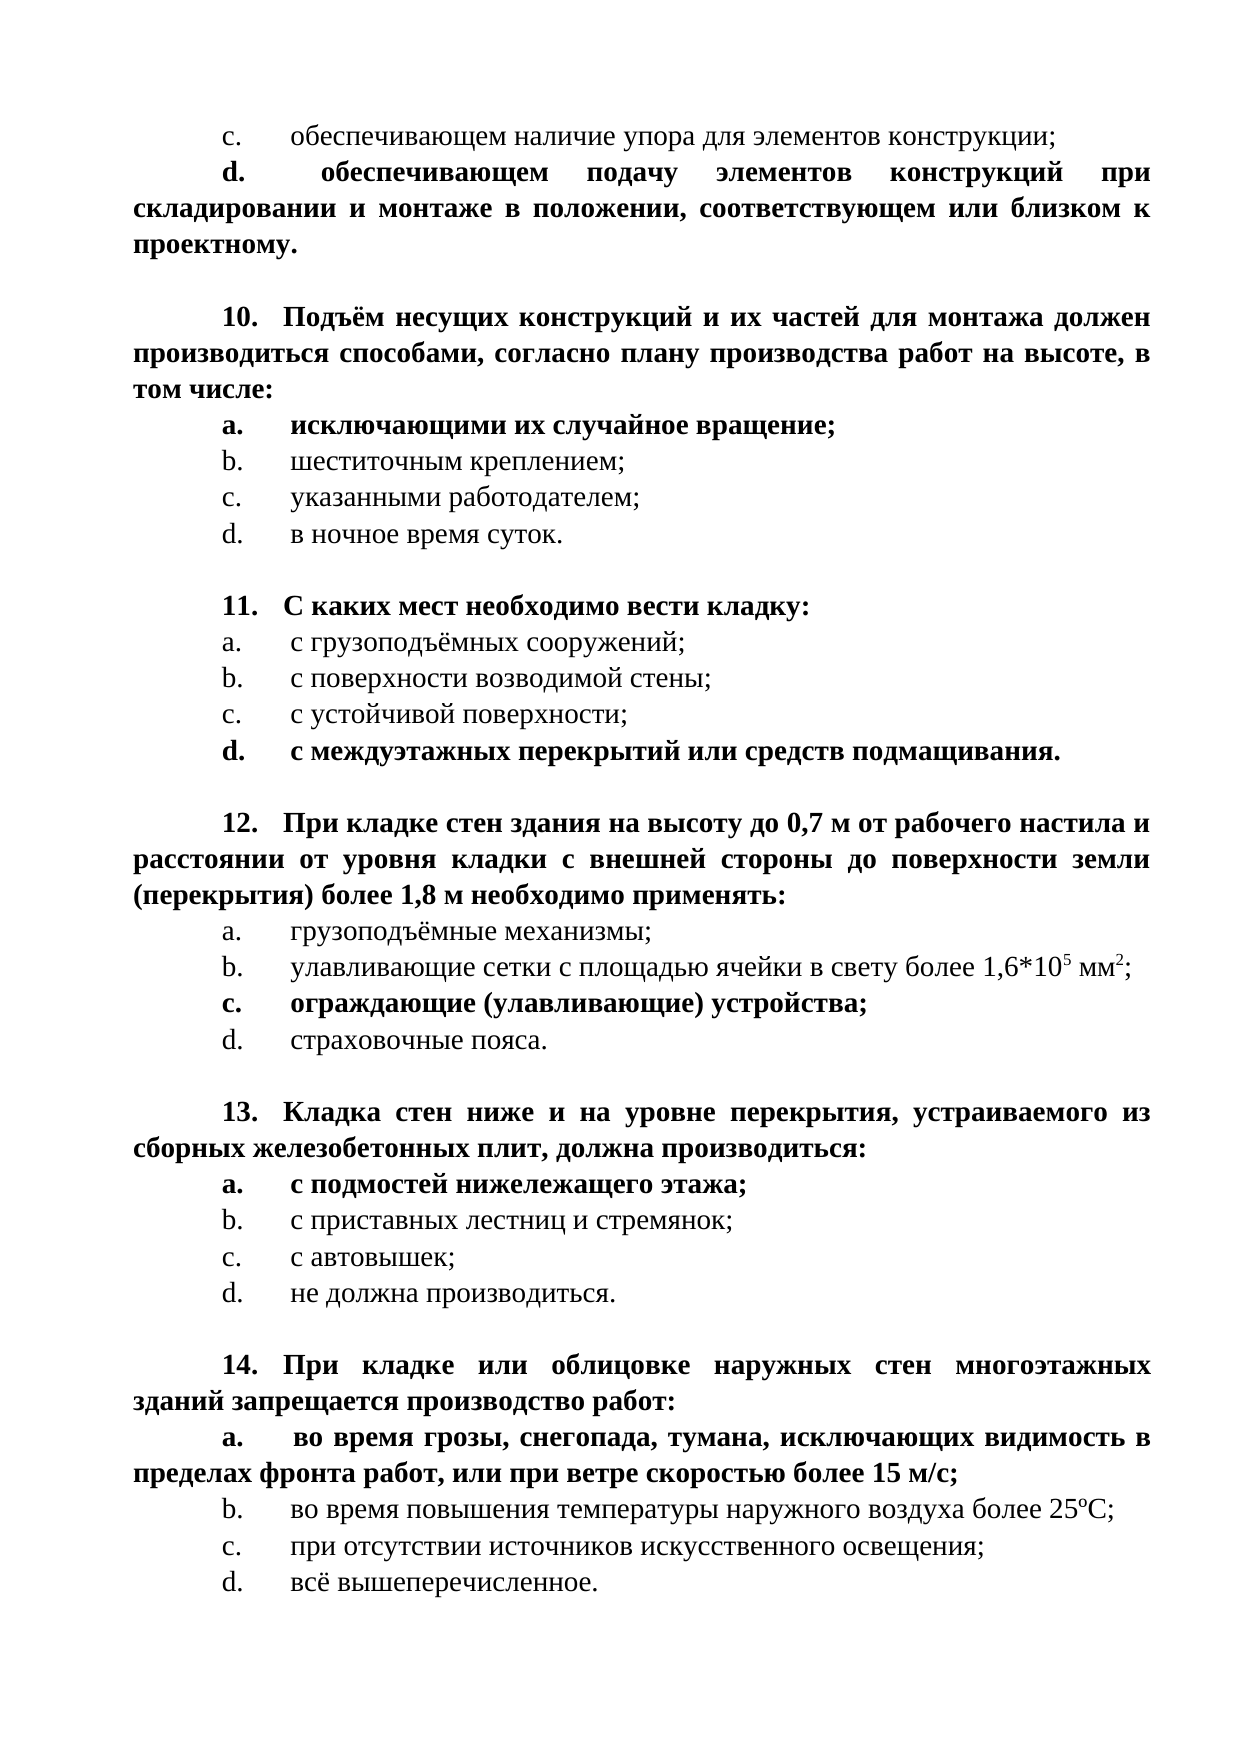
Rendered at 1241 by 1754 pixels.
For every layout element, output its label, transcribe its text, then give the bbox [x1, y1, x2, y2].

list с поверхности возводимой стены; [133, 660, 1152, 694]
list Подъём несущих конструкций и их частей для монтажа должен производиться способами, согласно плану производства работ на высоте, в том числе: [133, 299, 1152, 405]
list С каких мест необходимо вести кладку: [133, 588, 1152, 622]
list исключающими их случайное вращение; [133, 407, 1152, 441]
list во время повышения температуры наружного воздуха более 25ºС; [133, 1492, 1152, 1525]
list страховочные пояса. [133, 1022, 1152, 1055]
list Кладка стен ниже и на уровне перекрытия, устраиваемого из сборных железобетонных плит, должна производиться: [133, 1094, 1152, 1164]
list улавливающие сетки с площадью ячейки в свету более 1,6*105 мм2; [133, 949, 1152, 983]
list всё вышеперечисленное. [133, 1564, 1152, 1597]
list в ночное время суток. [133, 516, 1152, 549]
list с автовышек; [133, 1239, 1152, 1272]
list При кладке или облицовке наружных стен многоэтажных зданий запрещается производство работ: [133, 1347, 1152, 1417]
list указанными работодателем; [133, 479, 1152, 513]
list при отсутствии источников искусственного освещения; [133, 1528, 1152, 1561]
list с подмостей нижележащего этажа; [133, 1166, 1152, 1200]
list с приставных лестниц и стремянок; [133, 1202, 1152, 1236]
list обеспечивающем подачу элементов конструкций при складировании и монтаже в положении, соответствующем или близком к проектному. [133, 154, 1152, 260]
list не должна производиться. [133, 1275, 1152, 1308]
list с грузоподъёмных сооружений; [133, 624, 1152, 658]
list с междуэтажных перекрытий или средств подмащивания. [133, 733, 1152, 766]
list во время грозы, снегопада, тумана, исключающих видимость в пределах фронта работ, или при ветре скоростью более 15 м/с; [133, 1419, 1152, 1489]
list При кладке стен здания на высоту до 0,7 м от рабочего настила и расстоянии от уровня кладки с внешней стороны до поверхности земли (перекрытия) более 1,8 м необходимо применять: [133, 805, 1152, 911]
list обеспечивающем наличие упора для элементов конструкции; [133, 118, 1152, 152]
list ограждающие (улавливающие) устройства; [133, 986, 1152, 1019]
list грузоподъёмные механизмы; [133, 913, 1152, 947]
list шеститочным креплением; [133, 443, 1152, 477]
list с устойчивой поверхности; [133, 696, 1152, 730]
